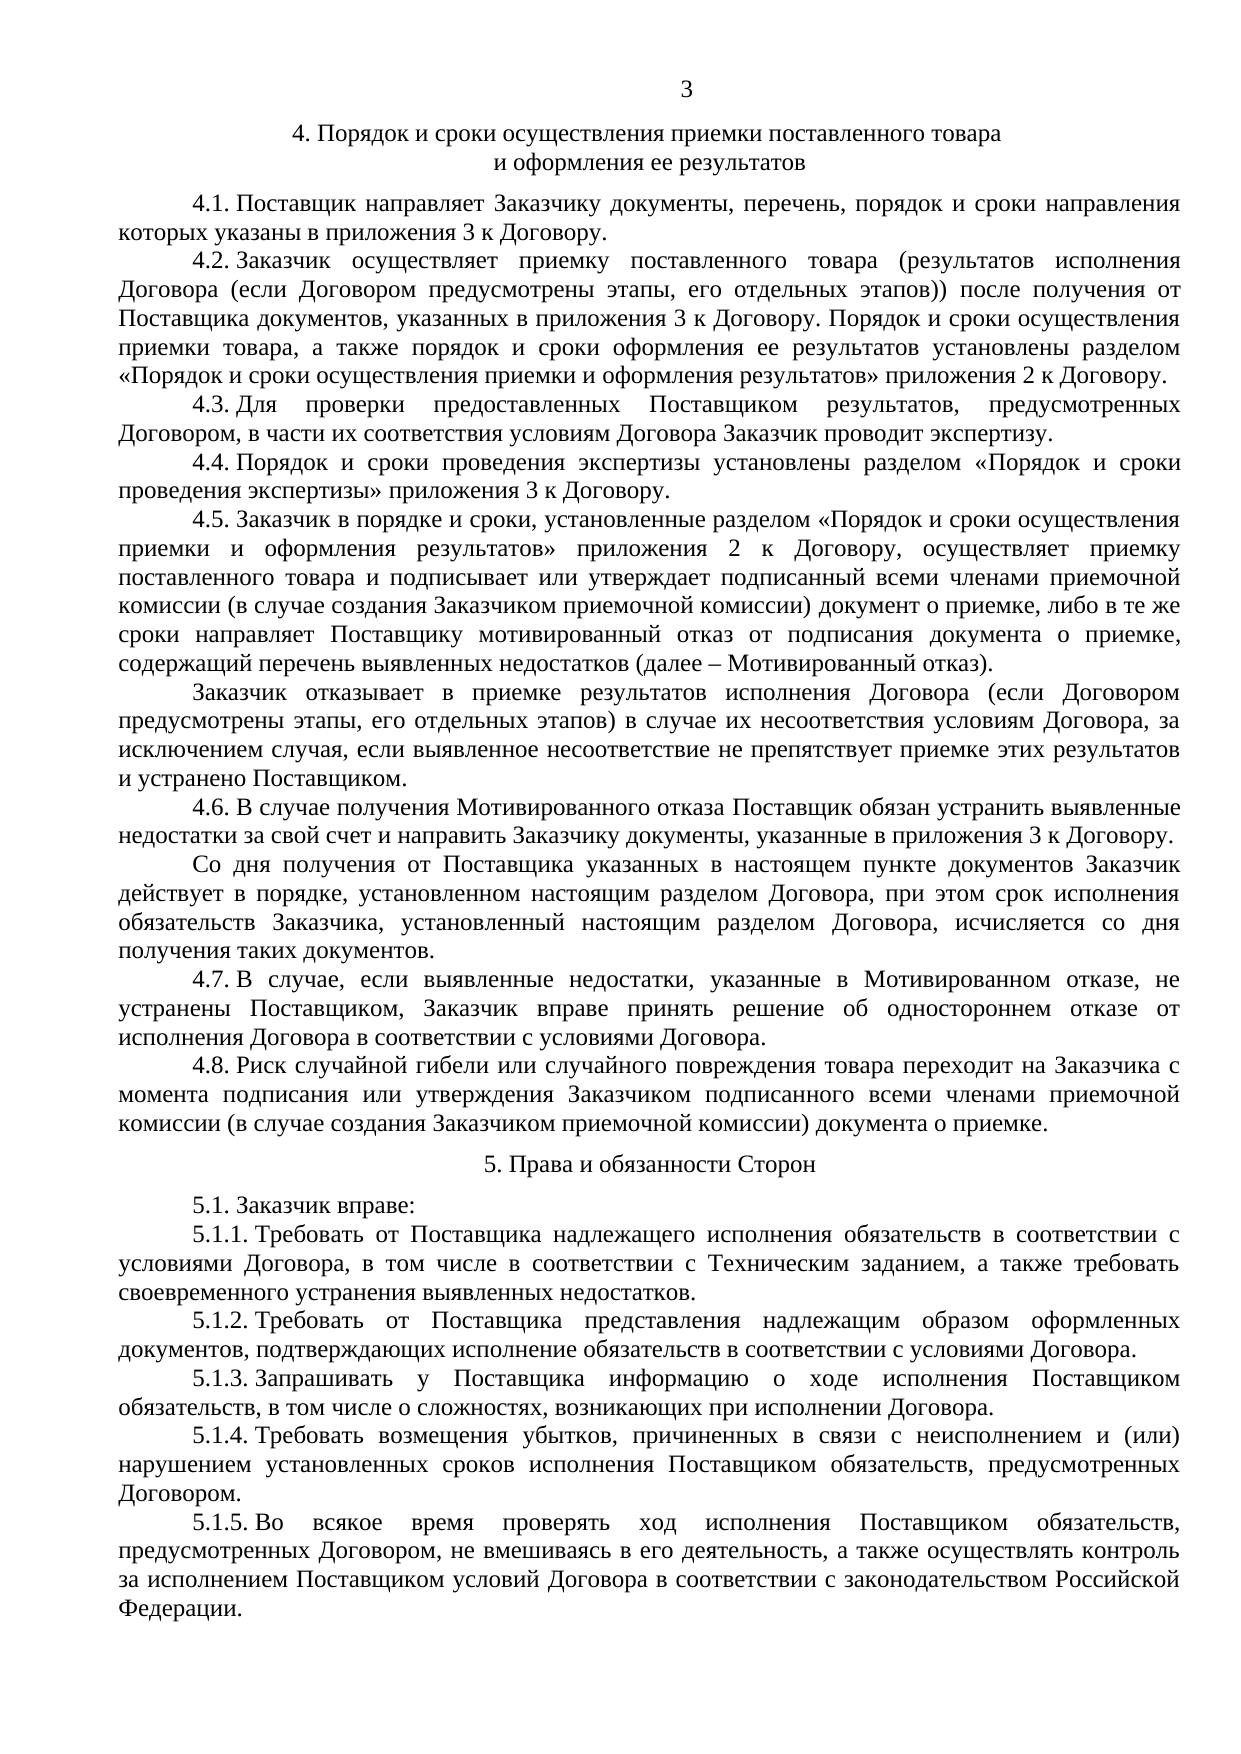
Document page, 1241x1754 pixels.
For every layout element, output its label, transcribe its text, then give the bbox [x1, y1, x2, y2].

text Требовать возмещения убытков, причиненных в связи с неисполнением и (или) нарушением установленных сроков исполнения Поставщиком обязательств, предусмотренных Договором. [118, 1421, 1181, 1507]
text Заказчик в порядке и сроки, установленные разделом «Порядок и сроки осуществления приемки и оформления результатов» приложения 2 к Договору, осуществляет приемку поставленного товара и подписывает или утверждает подписанный всеми членами приемочной комиссии (в случае создания Заказчиком приемочной комиссии) документ о приемке, либо в те же сроки направляет Поставщику мотивированный отказ от подписания документа о приемке, содержащий перечень выявленных недостатков (далее – Мотивированный отказ). [118, 504, 1181, 677]
text Требовать от Поставщика представления надлежащим образом оформленных документов, подтверждающих исполнение обязательств в соответствии с условиями Договора. [118, 1306, 1181, 1363]
text Поставщик направляет Заказчику документы, перечень, порядок и сроки направления которых указаны в приложения 3 к Договору. [118, 188, 1181, 246]
text В случае получения Мотивированного отказа Поставщик обязан устранить выявленные недостатки за свой счет и направить Заказчику документы, указанные в приложения 3 к Договору. [118, 792, 1181, 849]
text Заказчик вправе: [118, 1191, 1181, 1219]
text В случае, если выявленные недостатки, указанные в Мотивированном отказе, не устранены Поставщиком, Заказчик вправе принять решение об одностороннем отказе от исполнения Договора в соответствии с условиями Договора. [118, 964, 1181, 1051]
text Порядок и сроки проведения экспертизы установлены разделом «Порядок и сроки проведения экспертизы» приложения 3 к Договору. [118, 447, 1181, 504]
text Права и обязанности Сторон [118, 1149, 1181, 1178]
text Порядок и сроки осуществления приемки поставленного товара и оформления ее результатов [118, 118, 1181, 176]
text Риск случайной гибели или случайного повреждения товара переходит на Заказчика с момента подписания или утверждения Заказчиком подписанного всеми членами приемочной комиссии (в случае создания Заказчиком приемочной комиссии) документа о приемке. [118, 1051, 1181, 1137]
text Для проверки предоставленных Поставщиком результатов, предусмотренных Договором, в части их соответствия условиям Договора Заказчик проводит экспертизу. [118, 389, 1181, 447]
text Запрашивать у Поставщика информацию о ходе исполнения Поставщиком обязательств, в том числе о сложностях, возникающих при исполнении Договора. [118, 1363, 1181, 1421]
text Заказчик отказывает в приемке результатов исполнения Договора (если Договором предусмотрены этапы, его отдельных этапов) в случае их несоответствия условиям Договора, за исключением случая, если выявленное несоответствие не препятствует приемке этих результатов и устранено Поставщиком. [118, 677, 1181, 792]
text Со дня получения от Поставщика указанных в настоящем пункте документов Заказчик действует в порядке, установленном настоящим разделом Договора, при этом срок исполнения обязательств Заказчика, установленный настоящим разделом Договора, исчисляется со дня получения таких документов. [118, 849, 1181, 964]
text Во всякое время проверять ход исполнения Поставщиком обязательств, предусмотренных Договором, не вмешиваясь в его деятельность, а также осуществлять контроль за исполнением Поставщиком условий Договора в соответствии с законодательством Российской Федерации. [118, 1507, 1181, 1622]
text Требовать от Поставщика надлежащего исполнения обязательств в соответствии с условиями Договора, в том числе в соответствии с Техническим заданием, а также требовать своевременного устранения выявленных недостатков. [118, 1219, 1181, 1306]
text Заказчик осуществляет приемку поставленного товара (результатов исполнения Договора (если Договором предусмотрены этапы, его отдельных этапов)) после получения от Поставщика документов, указанных в приложения 3 к Договору. Порядок и сроки осуществления приемки товара, а также порядок и сроки оформления ее результатов установлены разделом «Порядок и сроки осуществления приемки и оформления результатов» приложения 2 к Договору. [118, 246, 1181, 389]
